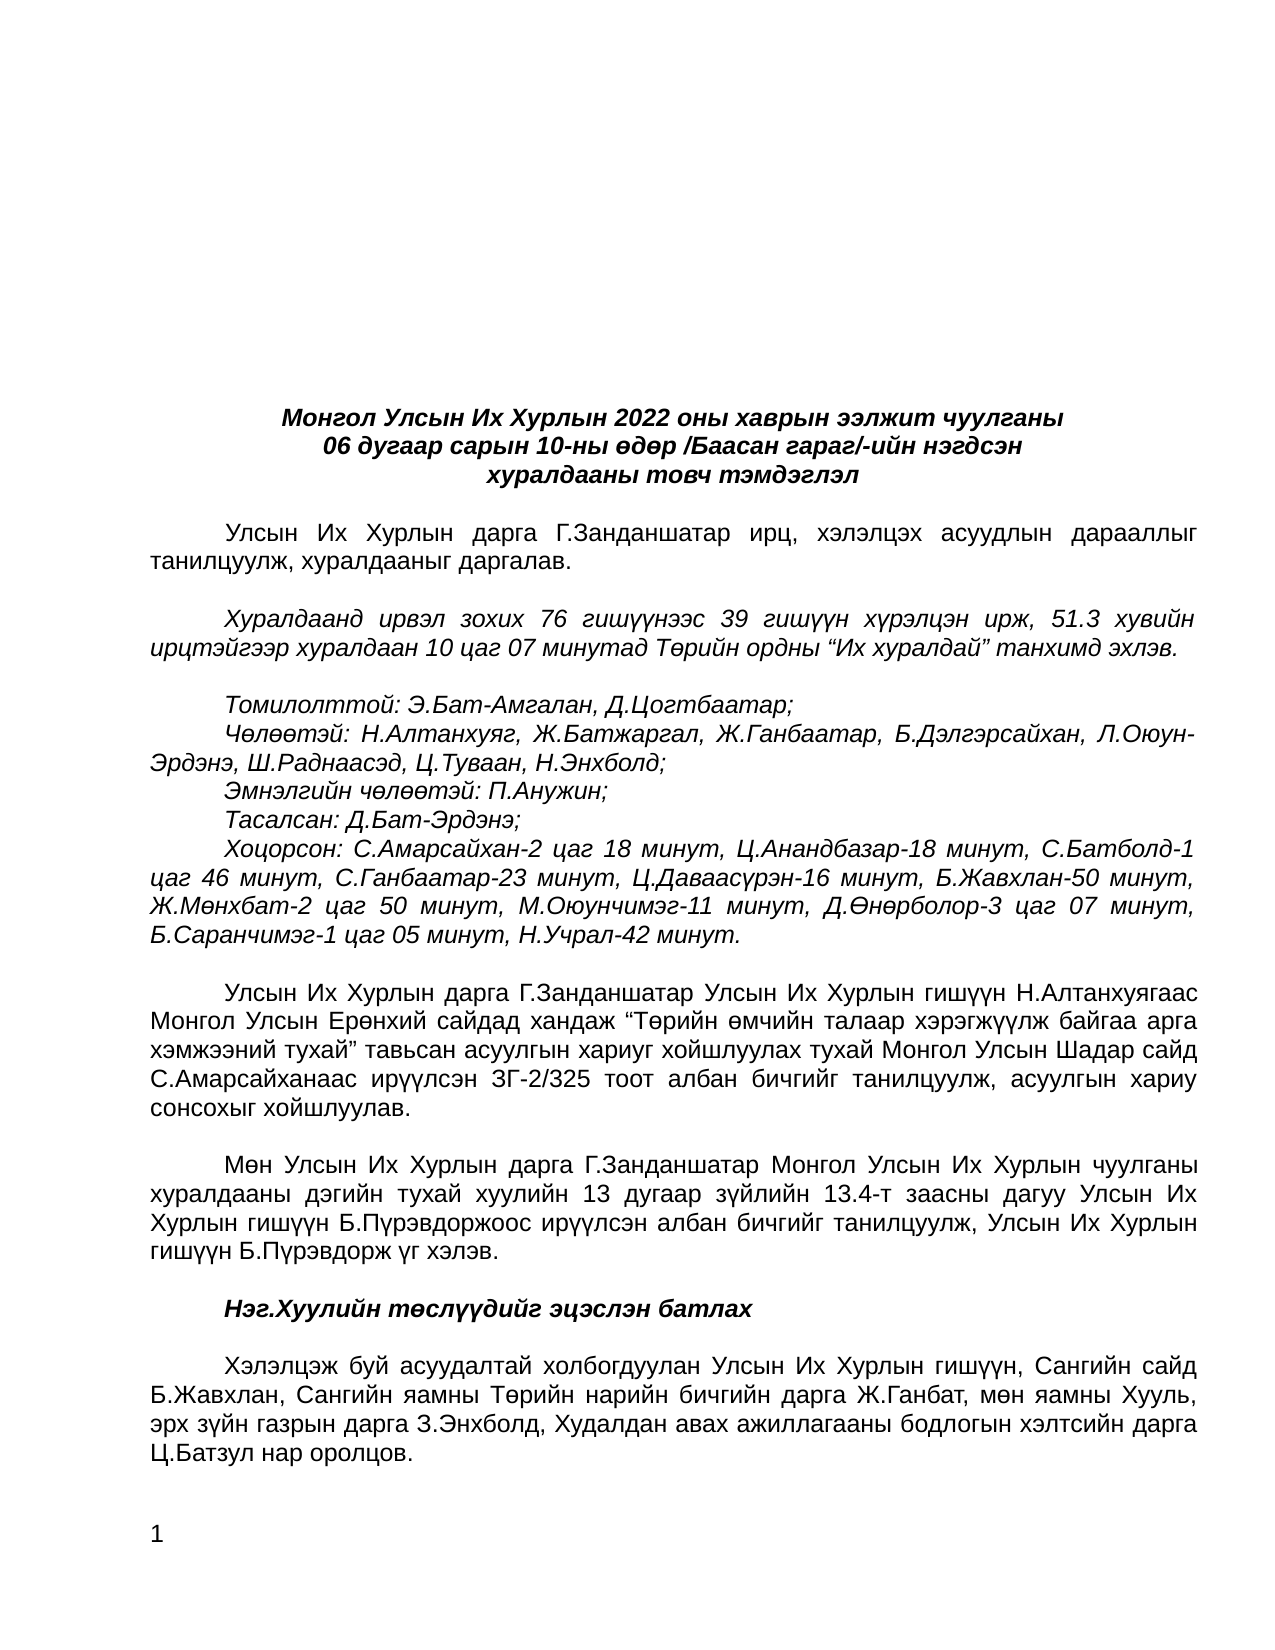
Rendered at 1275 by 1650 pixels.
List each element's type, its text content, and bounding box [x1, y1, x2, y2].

text Хуралдаанд ирвэл зохих 76 гишүүнээс 39 гишүүн хүрэлцэн ирж, 51.3 хувийн ирцтэйгээр хуралдаан 10 цаг 07 минутад Төрийн ордны “Их хуралдай” танхимд эхлэв. [150, 604, 1198, 661]
text Томилолттой: Э.Бат-Амгалан, Д.Цогтбаатар; [150, 690, 1198, 719]
text Нэг.Хуулийн төслүүдийг эцэслэн батлах [150, 1294, 1198, 1322]
text Улсын Их Хурлын дарга Г.Занданшатар Улсын Их Хурлын гишүүн Н.Алтанхуягаас Монгол Улсын Ерөнхий сайдад хандаж “Төрийн өмчийн талаар хэрэгжүүлж байгаа арга хэмжээний тухай” тавьсан асуулгын хариуг хойшлуулах тухай Монгол Улсын Шадар сайд С.Амарсайханаас ирүүлсэн ЗГ-2/325 тоот албан бичгийг танилцуулж, асуулгын хариу сонсохыг хойшлуулав. [150, 977, 1198, 1121]
text Хэлэлцэж буй асуудалтай холбогдуулан Улсын Их Хурлын гишүүн, Сангийн сайд Б.Жавхлан, Сангийн яамны Төрийн нарийн бичгийн дарга Ж.Ганбат, мөн яамны Хууль, эрх зүйн газрын дарга З.Энхболд, Худалдан авах ажиллагааны бодлогын хэлтсийн дарга Ц.Батзул нар оролцов. [150, 1351, 1198, 1466]
text Монгол Улсын Их Хурлын 2022 оны хаврын ээлжит чуулганы [150, 402, 1198, 431]
text хуралдааны товч тэмдэглэл [150, 460, 1198, 489]
text Мөн Улсын Их Хурлын дарга Г.Занданшатар Монгол Улсын Их Хурлын чуулганы хуралдааны дэгийн тухай хуулийн 13 дугаар зүйлийн 13.4-т заасны дагуу Улсын Их Хурлын гишүүн Б.Пүрэвдоржоос ирүүлсэн албан бичгийг танилцуулж, Улсын Их Хурлын гишүүн Б.Пүрэвдорж үг хэлэв. [150, 1150, 1198, 1265]
text Улсын Их Хурлын дарга Г.Занданшатар ирц, хэлэлцэх асуудлын дарааллыг танилцуулж, хуралдааныг даргалав. [150, 517, 1198, 575]
text Чөлөөтэй: Н.Алтанхуяг, Ж.Батжаргал, Ж.Ганбаатар, Б.Дэлгэрсайхан, Л.Оюун-Эрдэнэ, Ш.Раднаасэд, Ц.Туваан, Н.Энхболд; [150, 719, 1198, 776]
text Тасалсан: Д.Бат-Эрдэнэ; [150, 805, 1198, 834]
text 06 дугаар сарын 10-ны өдөр /Баасан гараг/-ийн нэгдсэн [150, 431, 1198, 460]
text Эмнэлгийн чөлөөтэй: П.Анужин; [150, 776, 1198, 805]
text Хоцорсон: С.Амарсайхан-2 цаг 18 минут, Ц.Анандбазар-18 минут, С.Батболд-1 цаг 46 минут, С.Ганбаатар-23 минут, Ц.Даваасүрэн-16 минут, Б.Жавхлан-50 минут, Ж.Мөнхбат-2 цаг 50 минут, М.Оюунчимэг-11 минут, Д.Өнөрболор-3 цаг 07 минут, Б.Саранчимэг-1 цаг 05 минут, Н.Учрал-42 минут. [150, 834, 1198, 949]
